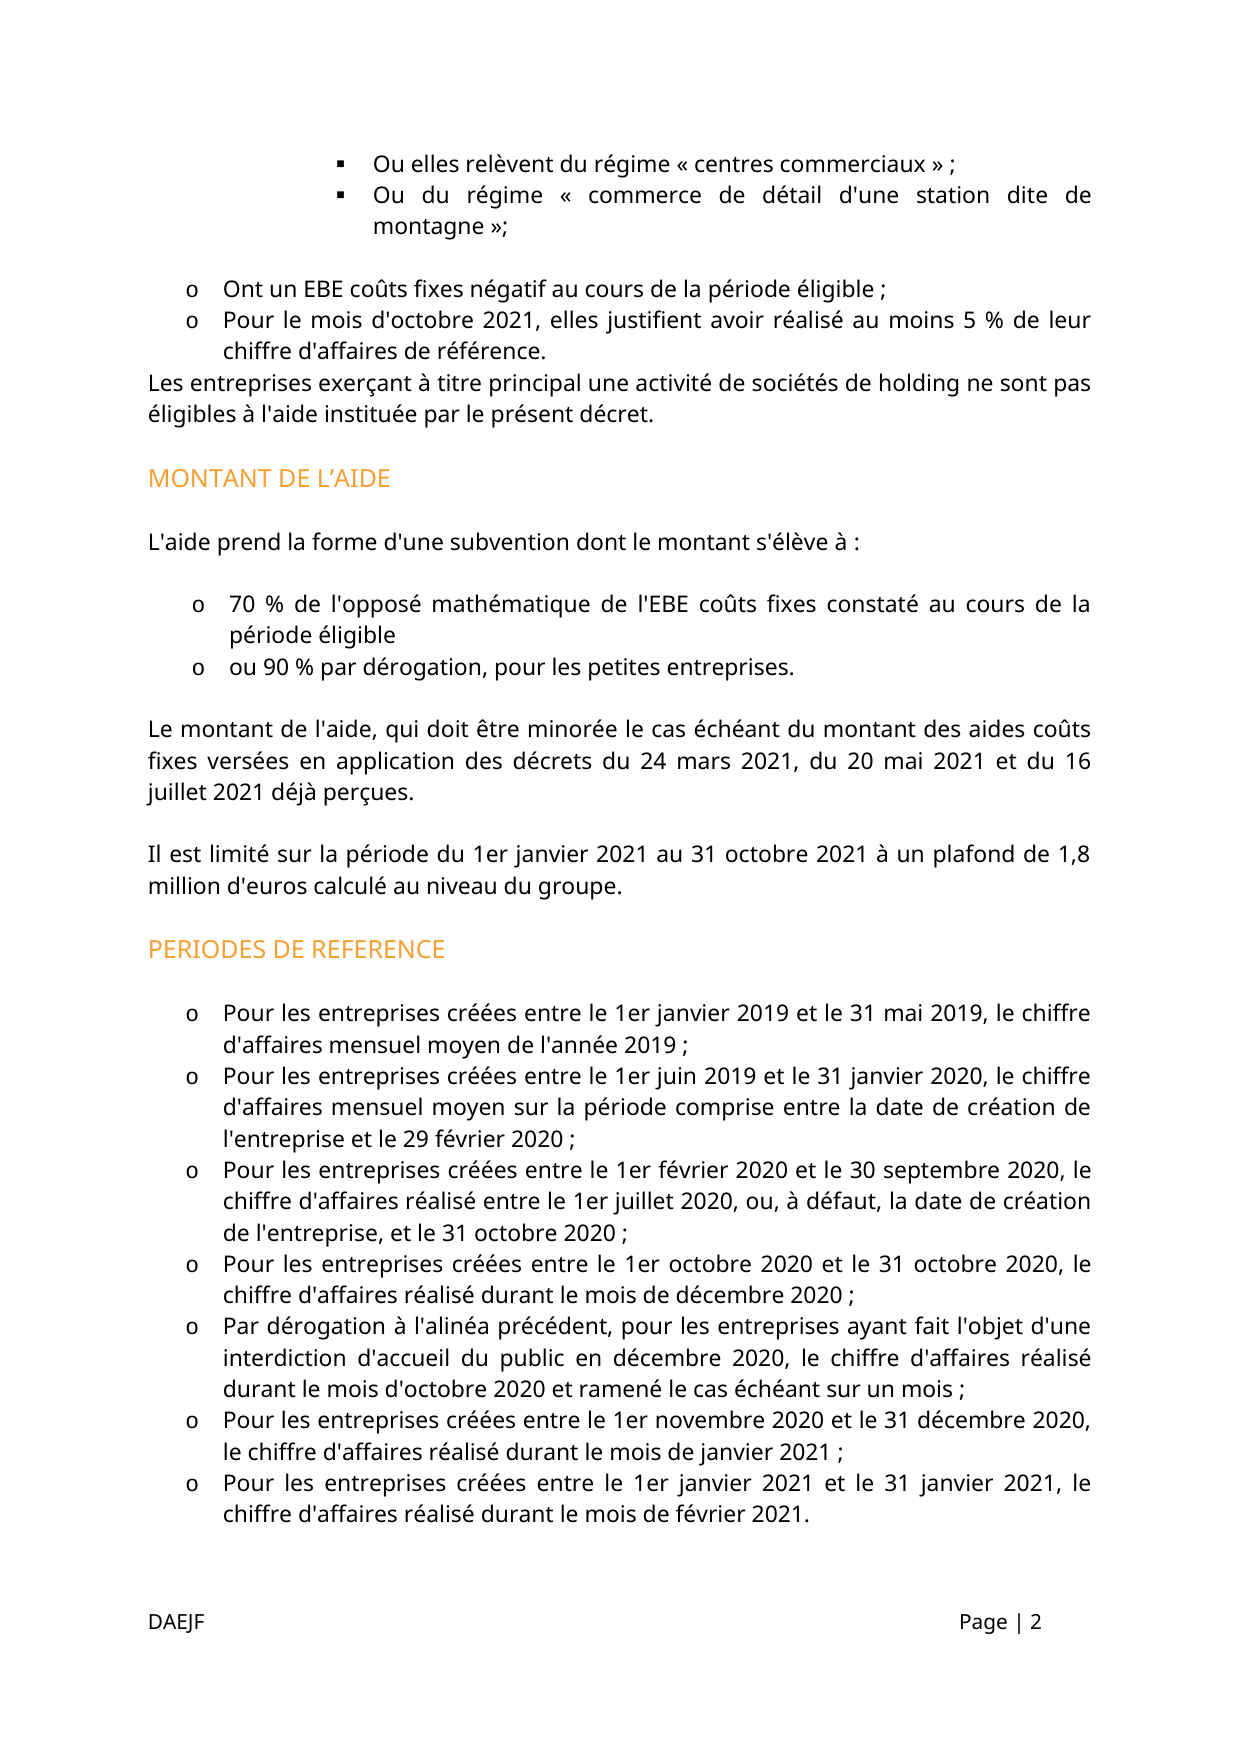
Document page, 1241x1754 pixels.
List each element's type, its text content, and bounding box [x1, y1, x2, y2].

text Le montant de l'aide, qui doit être minorée le cas échéant du montant des aides coûts fixes versées en application des décrets du 24 mars 2021, du 20 mai 2021 et du 16 juillet 2021 déjà perçues. [148, 713, 1093, 807]
list Pour les entreprises créées entre le 1er novembre 2020 et le 31 décembre 2020, le chiffre d'affaires réalisé durant le mois de janvier 2021 ; [185, 1404, 1093, 1467]
list Pour les entreprises créées entre le 1er octobre 2020 et le 31 octobre 2020, le chiffre d'affaires réalisé durant le mois de décembre 2020 ; [185, 1248, 1093, 1310]
list Par dérogation à l'alinéa précédent, pour les entreprises ayant fait l'objet d'une interdiction d'accueil du public en décembre 2020, le chiffre d'affaires réalisé durant le mois d'octobre 2020 et ramené le cas échéant sur un mois ; [185, 1310, 1093, 1404]
text L'aide prend la forme d'une subvention dont le montant s'élève à : [148, 526, 1093, 557]
text MONTANT DE L’AIDE [148, 460, 1093, 494]
list Pour les entreprises créées entre le 1er juin 2019 et le 31 janvier 2020, le chiffre d'affaires mensuel moyen sur la période comprise entre la date de création de l'entreprise et le 29 février 2020 ; [185, 1060, 1093, 1154]
list Pour les entreprises créées entre le 1er février 2020 et le 30 septembre 2020, le chiffre d'affaires réalisé entre le 1er juillet 2020, ou, à défaut, la date de création de l'entreprise, et le 31 octobre 2020 ; [185, 1154, 1093, 1248]
list Ou du régime « commerce de détail d'une station dite de montagne »; [335, 179, 1093, 241]
list Ou elles relèvent du régime « centres commerciaux » ; [335, 148, 1093, 179]
list Ont un EBE coûts fixes négatif au cours de la période éligible ; [185, 273, 1093, 304]
text Les entreprises exerçant à titre principal une activité de sociétés de holding ne sont pas éligibles à l'aide instituée par le présent décret. [148, 367, 1093, 429]
list 70 % de l'opposé mathématique de l'EBE coûts fixes constaté au cours de la période éligible [191, 588, 1093, 651]
list Pour les entreprises créées entre le 1er janvier 2019 et le 31 mai 2019, le chiffre d'affaires mensuel moyen de l'année 2019 ; [185, 997, 1093, 1060]
text PERIODES DE REFERENCE [148, 932, 1093, 966]
list ou 90 % par dérogation, pour les petites entreprises. [191, 651, 1093, 682]
list Pour le mois d'octobre 2021, elles justifient avoir réalisé au moins 5 % de leur chiffre d'affaires de référence. [185, 304, 1093, 367]
text Il est limité sur la période du 1er janvier 2021 au 31 octobre 2021 à un plafond de 1,8 million d'euros calculé au niveau du groupe. [148, 838, 1093, 901]
list Pour les entreprises créées entre le 1er janvier 2021 et le 31 janvier 2021, le chiffre d'affaires réalisé durant le mois de février 2021. [185, 1467, 1093, 1529]
